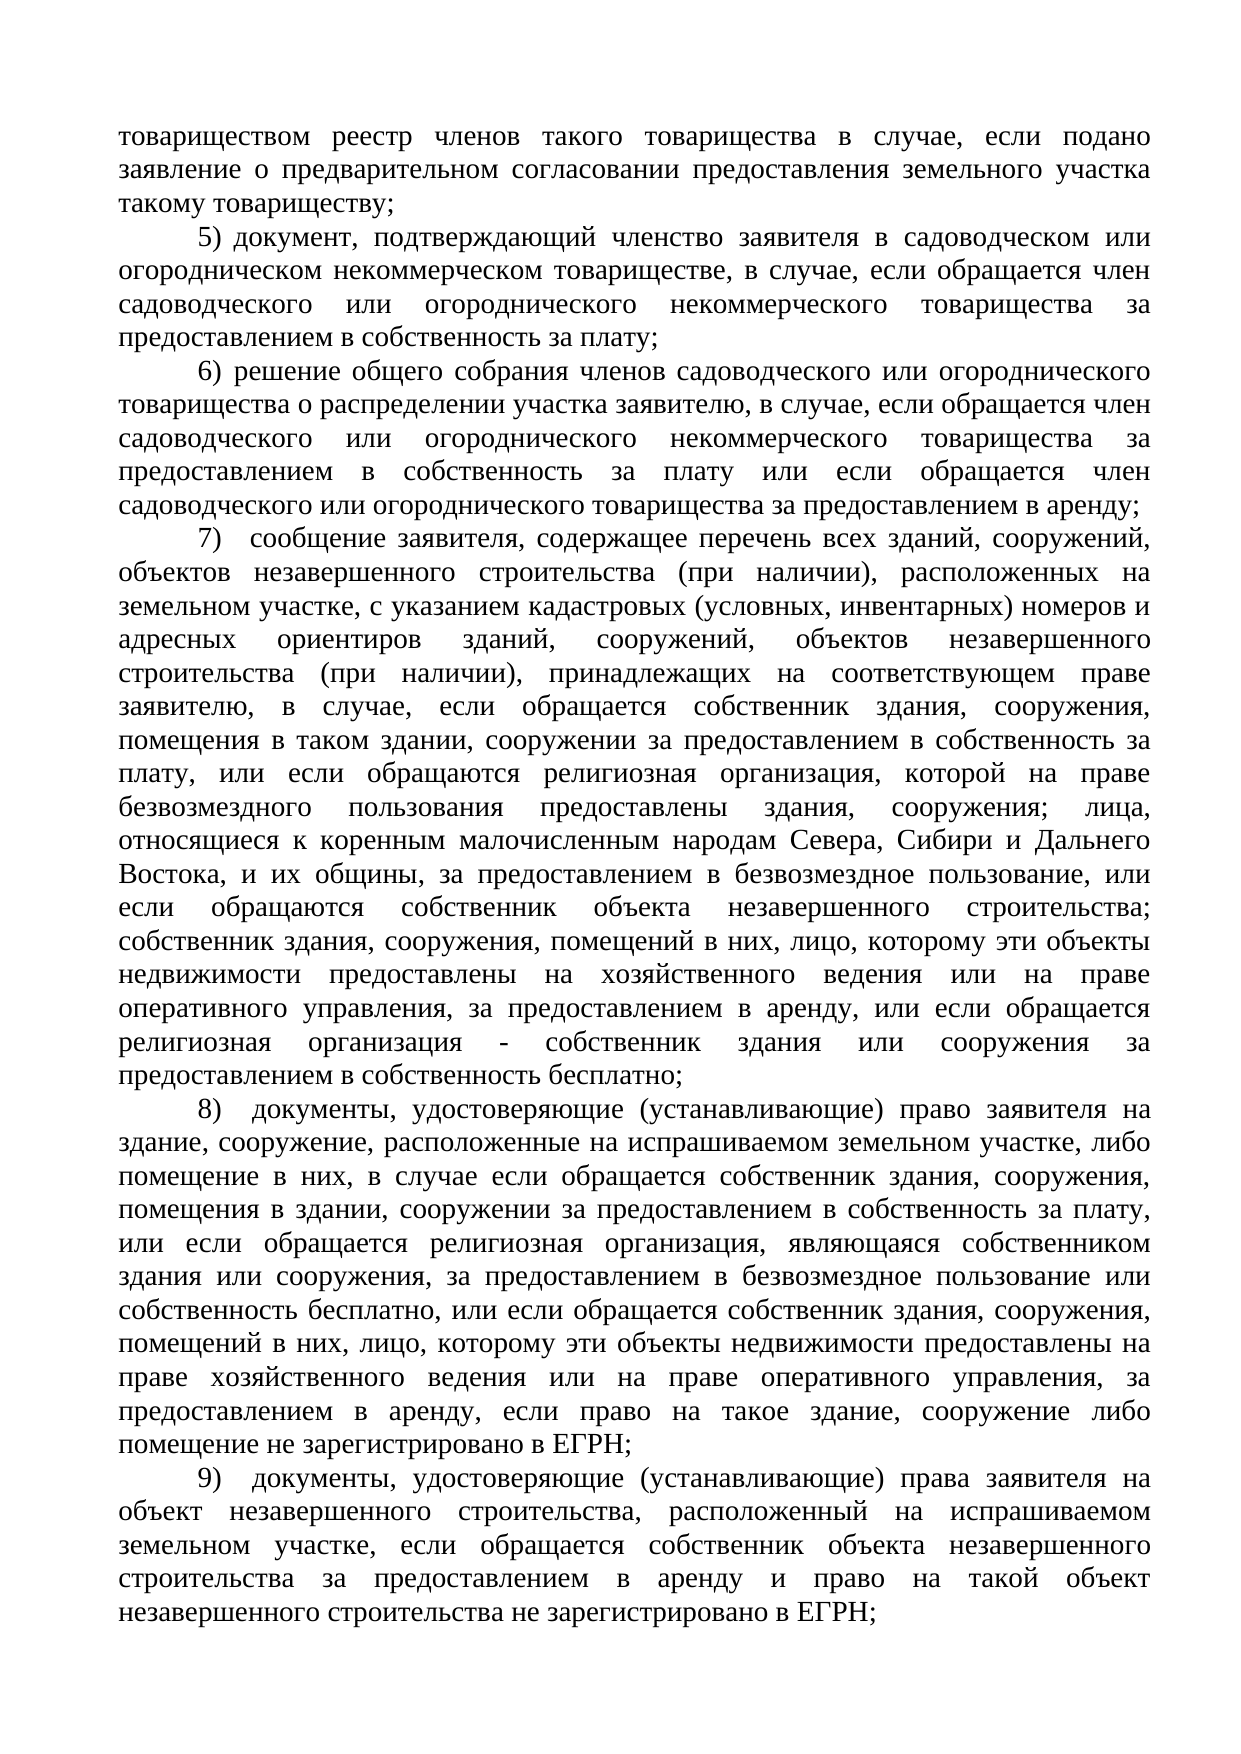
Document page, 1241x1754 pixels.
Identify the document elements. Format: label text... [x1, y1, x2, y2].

list документ, подтверждающий членство заявителя в садоводческом или огородническом некоммерческом товариществе, в случае, если обращается член садоводческого или огороднического некоммерческого товарищества за предоставлением в собственность за плату; [118, 219, 1152, 353]
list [118, 118, 1152, 219]
list сообщение заявителя, содержащее перечень всех зданий, сооружений, объектов незавершенного строительства (при наличии), расположенных на земельном участке, с указанием кадастровых (условных, инвентарных) номеров и адресных ориентиров зданий, сооружений, объектов незавершенного строительства (при наличии), принадлежащих на соответствующем праве заявителю, в случае, если обращается собственник здания, сооружения, помещения в таком здании, сооружении за предоставлением в собственность за плату, или если обращаются религиозная организация, которой на праве безвозмездного пользования предоставлены здания, сооружения; лица, относящиеся к коренным малочисленным народам Севера, Сибири и Дальнего Востока, и их общины, за предоставлением в безвозмездное пользование, или если обращаются собственник объекта незавершенного строительства; собственник здания, сооружения, помещений в них, лицо, которому эти объекты недвижимости предоставлены на хозяйственного ведения или на праве оперативного управления, за предоставлением в аренду, или если обращается религиозная организация - собственник здания или сооружения за предоставлением в собственность бесплатно; [118, 521, 1152, 1091]
list документы, удостоверяющие (устанавливающие) права заявителя на объект незавершенного строительства, расположенный на испрашиваемом земельном участке, если обращается собственник объекта незавершенного строительства за предоставлением в аренду и право на такой объект незавершенного строительства не зарегистрировано в ЕГРН; [118, 1460, 1152, 1627]
list документы, удостоверяющие (устанавливающие) право заявителя на здание, сооружение, расположенные на испрашиваемом земельном участке, либо помещение в них, в случае если обращается собственник здания, сооружения, помещения в здании, сооружении за предоставлением в собственность за плату, или если обращается религиозная организация, являющаяся собственником здания или сооружения, за предоставлением в безвозмездное пользование или собственность бесплатно, или если обращается собственник здания, сооружения, помещений в них, лицо, которому эти объекты недвижимости предоставлены на праве хозяйственного ведения или на праве оперативного управления, за предоставлением в аренду, если право на такое здание, сооружение либо помещение не зарегистрировано в ЕГРН; [118, 1091, 1152, 1460]
list решение общего собрания членов садоводческого или огороднического товарищества о распределении участка заявителю, в случае, если обращается член садоводческого или огороднического некоммерческого товарищества за предоставлением в собственность за плату или если обращается член садоводческого или огороднического товарищества за предоставлением в аренду; [118, 353, 1152, 521]
